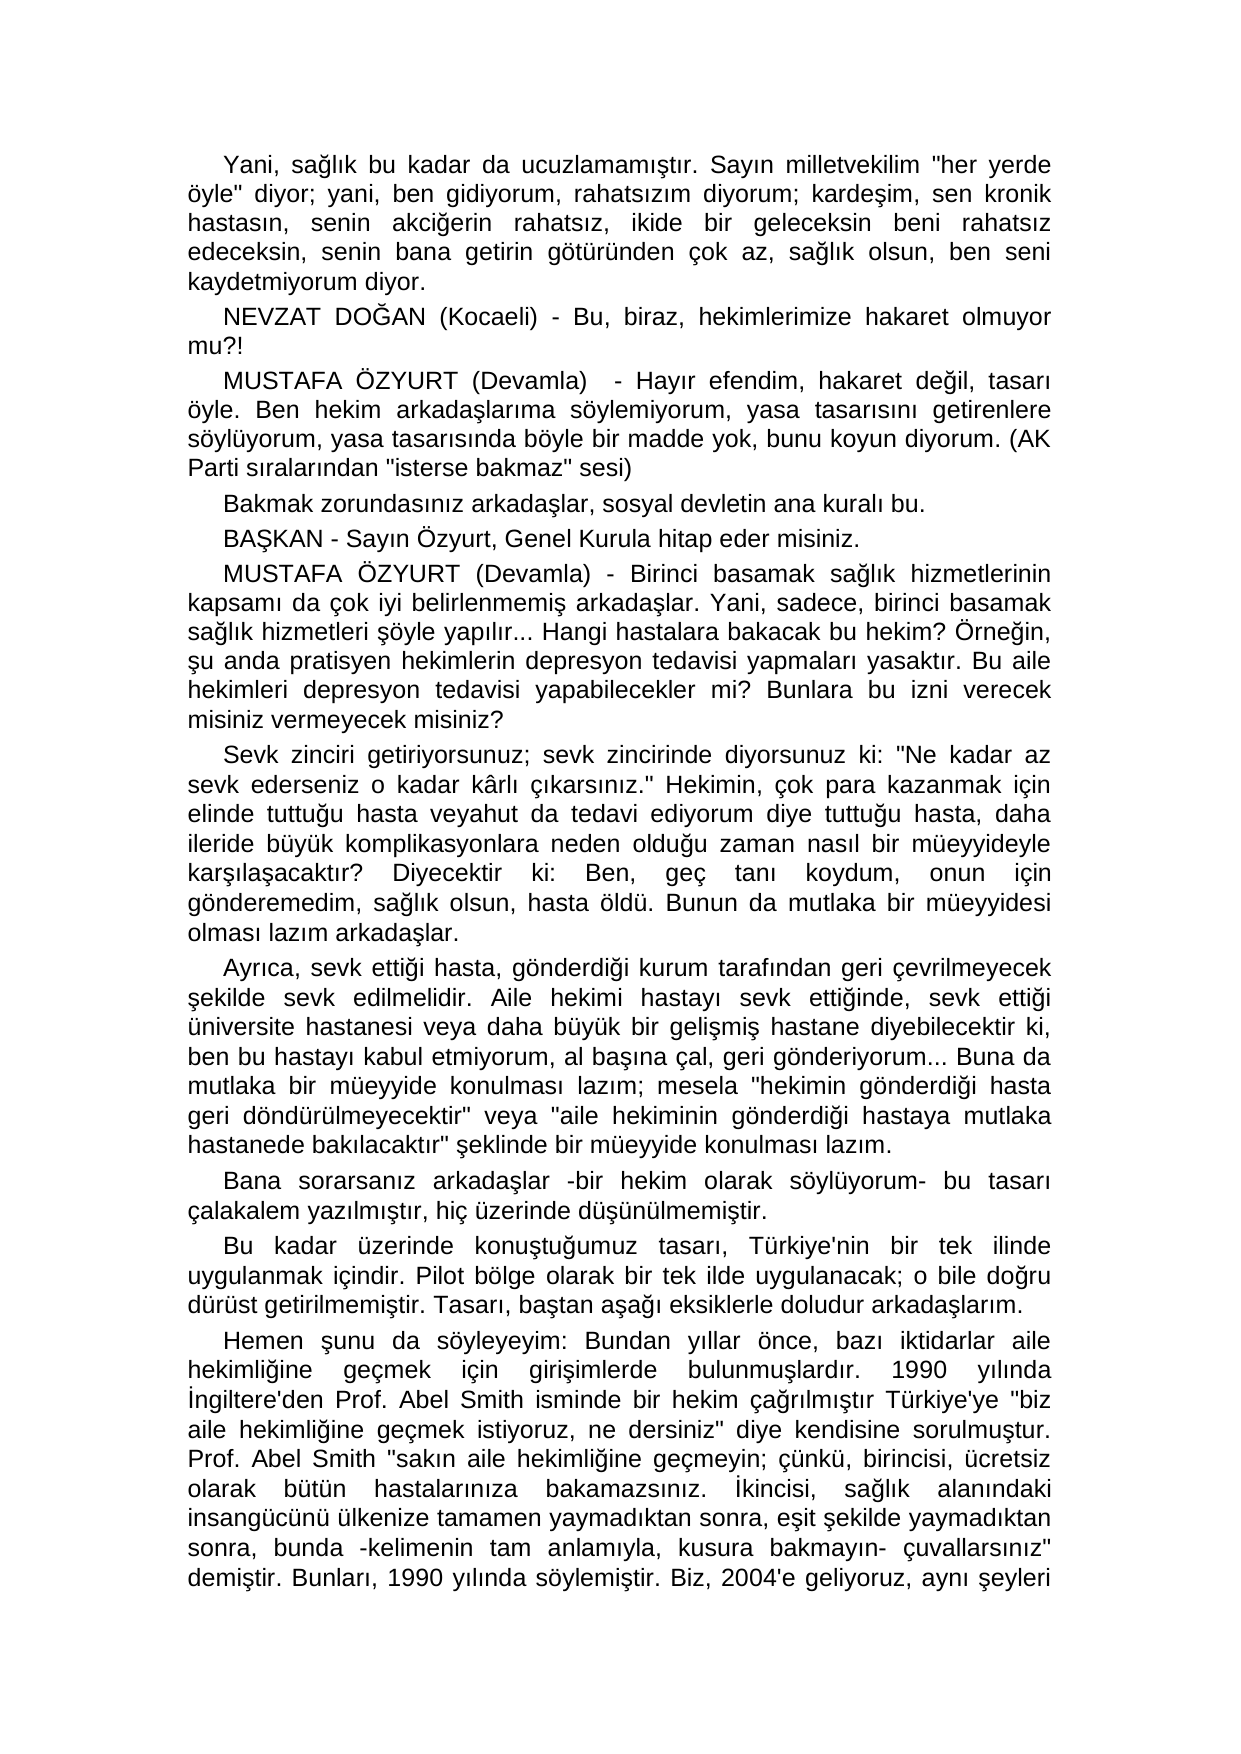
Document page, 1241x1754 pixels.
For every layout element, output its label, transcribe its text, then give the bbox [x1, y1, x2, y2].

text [187, 1326, 1053, 1592]
text Bu kadar üzerinde konuştuğumuz tasarı, Türkiye'nin bir tek ilinde uygulanmak içindir. Pilot bölge olarak bir tek ilde uygulanacak; o bile doğru dürüst getirilmemiştir. Tasarı, baştan aşağı eksiklerle doludur arkadaşlarım. [187, 1231, 1053, 1320]
text BAŞKAN - Sayın Özyurt, Genel Kurula hitap eder misiniz. [187, 524, 1053, 553]
text Bakmak zorundasınız arkadaşlar, sosyal devletin ana kuralı bu. [187, 489, 1053, 518]
text NEVZAT DOĞAN (Kocaeli) - Bu, biraz, hekimlerimize hakaret olmuyor mu?! [187, 302, 1053, 360]
text Bana sorarsanız arkadaşlar -bir hekim olarak söylüyorum- bu tasarı çalakalem yazılmıştır, hiç üzerinde düşünülmemiştir. [187, 1166, 1053, 1225]
text MUSTAFA ÖZYURT (Devamla) - Birinci basamak sağlık hizmetlerinin kapsamı da çok iyi belirlenmemiş arkadaşlar. Yani, sadece, birinci basamak sağlık hizmetleri şöyle yapılır... Hangi hastalara bakacak bu hekim? Örneğin, şu anda pratisyen hekimlerin depresyon tedavisi yapmaları yasaktır. Bu aile hekimleri depresyon tedavisi yapabilecekler mi? Bunlara bu izni verecek misiniz vermeyecek misiniz? [187, 559, 1053, 734]
text Yani, sağlık bu kadar da ucuzlamamıştır. Sayın milletvekilim "her yerde öyle" diyor; yani, ben gidiyorum, rahatsızım diyorum; kardeşim, sen kronik hastasın, senin akciğerin rahatsız, ikide bir geleceksin beni rahatsız edeceksin, senin bana getirin götüründen çok az, sağlık olsun, ben seni kaydetmiyorum diyor. [187, 150, 1053, 296]
text MUSTAFA ÖZYURT (Devamla) - Hayır efendim, hakaret değil, tasarı öyle. Ben hekim arkadaşlarıma söylemiyorum, yasa tasarısını getirenlere söylüyorum, yasa tasarısında böyle bir madde yok, bunu koyun diyorum. (AK Parti sıralarından "isterse bakmaz" sesi) [187, 366, 1053, 483]
text Sevk zinciri getiriyorsunuz; sevk zincirinde diyorsunuz ki: "Ne kadar az sevk ederseniz o kadar kârlı çıkarsınız." Hekimin, çok para kazanmak için elinde tuttuğu hasta veyahut da tedavi ediyorum diye tuttuğu hasta, daha ileride büyük komplikasyonlara neden olduğu zaman nasıl bir müeyyideyle karşılaşacaktır? Diyecektir ki: Ben, geç tanı koydum, onun için gönderemedim, sağlık olsun, hasta öldü. Bunun da mutlaka bir müeyyidesi olması lazım arkadaşlar. [187, 740, 1053, 947]
text Ayrıca, sevk ettiği hasta, gönderdiği kurum tarafından geri çevrilmeyecek şekilde sevk edilmelidir. Aile hekimi hastayı sevk ettiğinde, sevk ettiği üniversite hastanesi veya daha büyük bir gelişmiş hastane diyebilecektir ki, ben bu hastayı kabul etmiyorum, al başına çal, geri gönderiyorum... Buna da mutlaka bir müeyyide konulması lazım; mesela "hekimin gönderdiği hasta geri döndürülmeyecektir" veya "aile hekiminin gönderdiği hastaya mutlaka hastanede bakılacaktır" şeklinde bir müeyyide konulması lazım. [187, 953, 1053, 1160]
